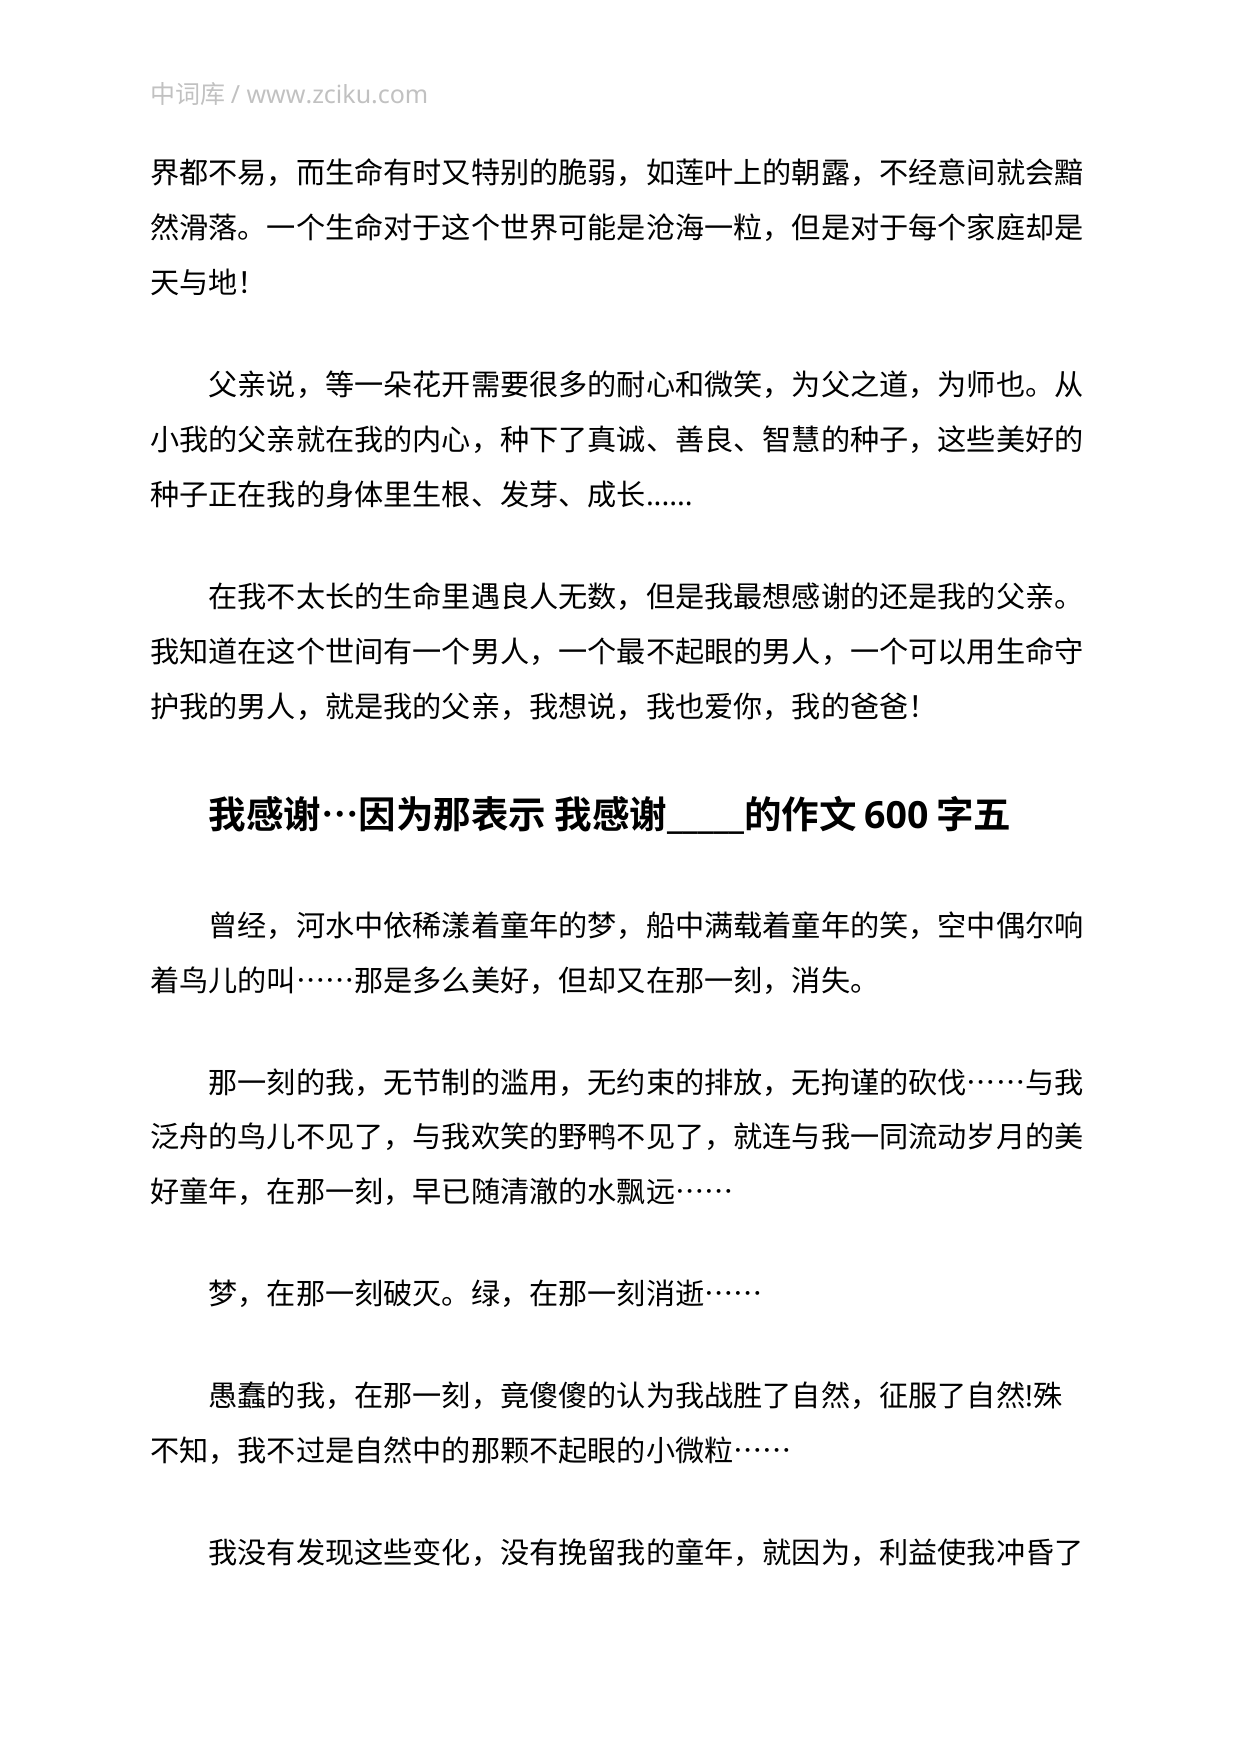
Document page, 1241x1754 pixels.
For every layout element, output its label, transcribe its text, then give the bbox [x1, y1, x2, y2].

text 父亲说，等一朵花开需要很多的耐心和微笑，为父之道，为师也。从小我的父亲就在我的内心，种下了真诚、善良、智慧的种子，这些美好的种子正在我的身体里生根、发芽、成长...... [150, 362, 1090, 514]
text 那一刻的我，无节制的滥用，无约束的排放，无拘谨的砍伐……与我泛舟的鸟儿不见了，与我欢笑的野鸭不见了，就连与我一同流动岁月的美好童年，在那一刻，早已随清澈的水飘远…… [150, 1059, 1090, 1211]
text 曾经，河水中依稀漾着童年的梦，船中满载着童年的笑，空中偶尔响着鸟儿的叫……那是多么美好，但却又在那一刻，消失。 [150, 902, 1090, 1000]
text 愚蠢的我，在那一刻，竟傻傻的认为我战胜了自然，征服了自然!殊不知，我不过是自然中的那颗不起眼的小微粒…… [150, 1372, 1090, 1470]
text 在我不太长的生命里遇良人无数，但是我最想感谢的还是我的父亲。我知道在这个世间有一个男人，一个最不起眼的男人，一个可以用生命守护我的男人，就是我的父亲，我想说，我也爱你，我的爸爸！ [150, 573, 1090, 725]
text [150, 1529, 1090, 1572]
text 梦，在那一刻破灭。绿，在那一刻消逝…… [150, 1271, 1090, 1313]
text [150, 150, 1090, 302]
text 我感谢…因为那表示 我感谢_____的作文600字五 [150, 785, 1090, 839]
